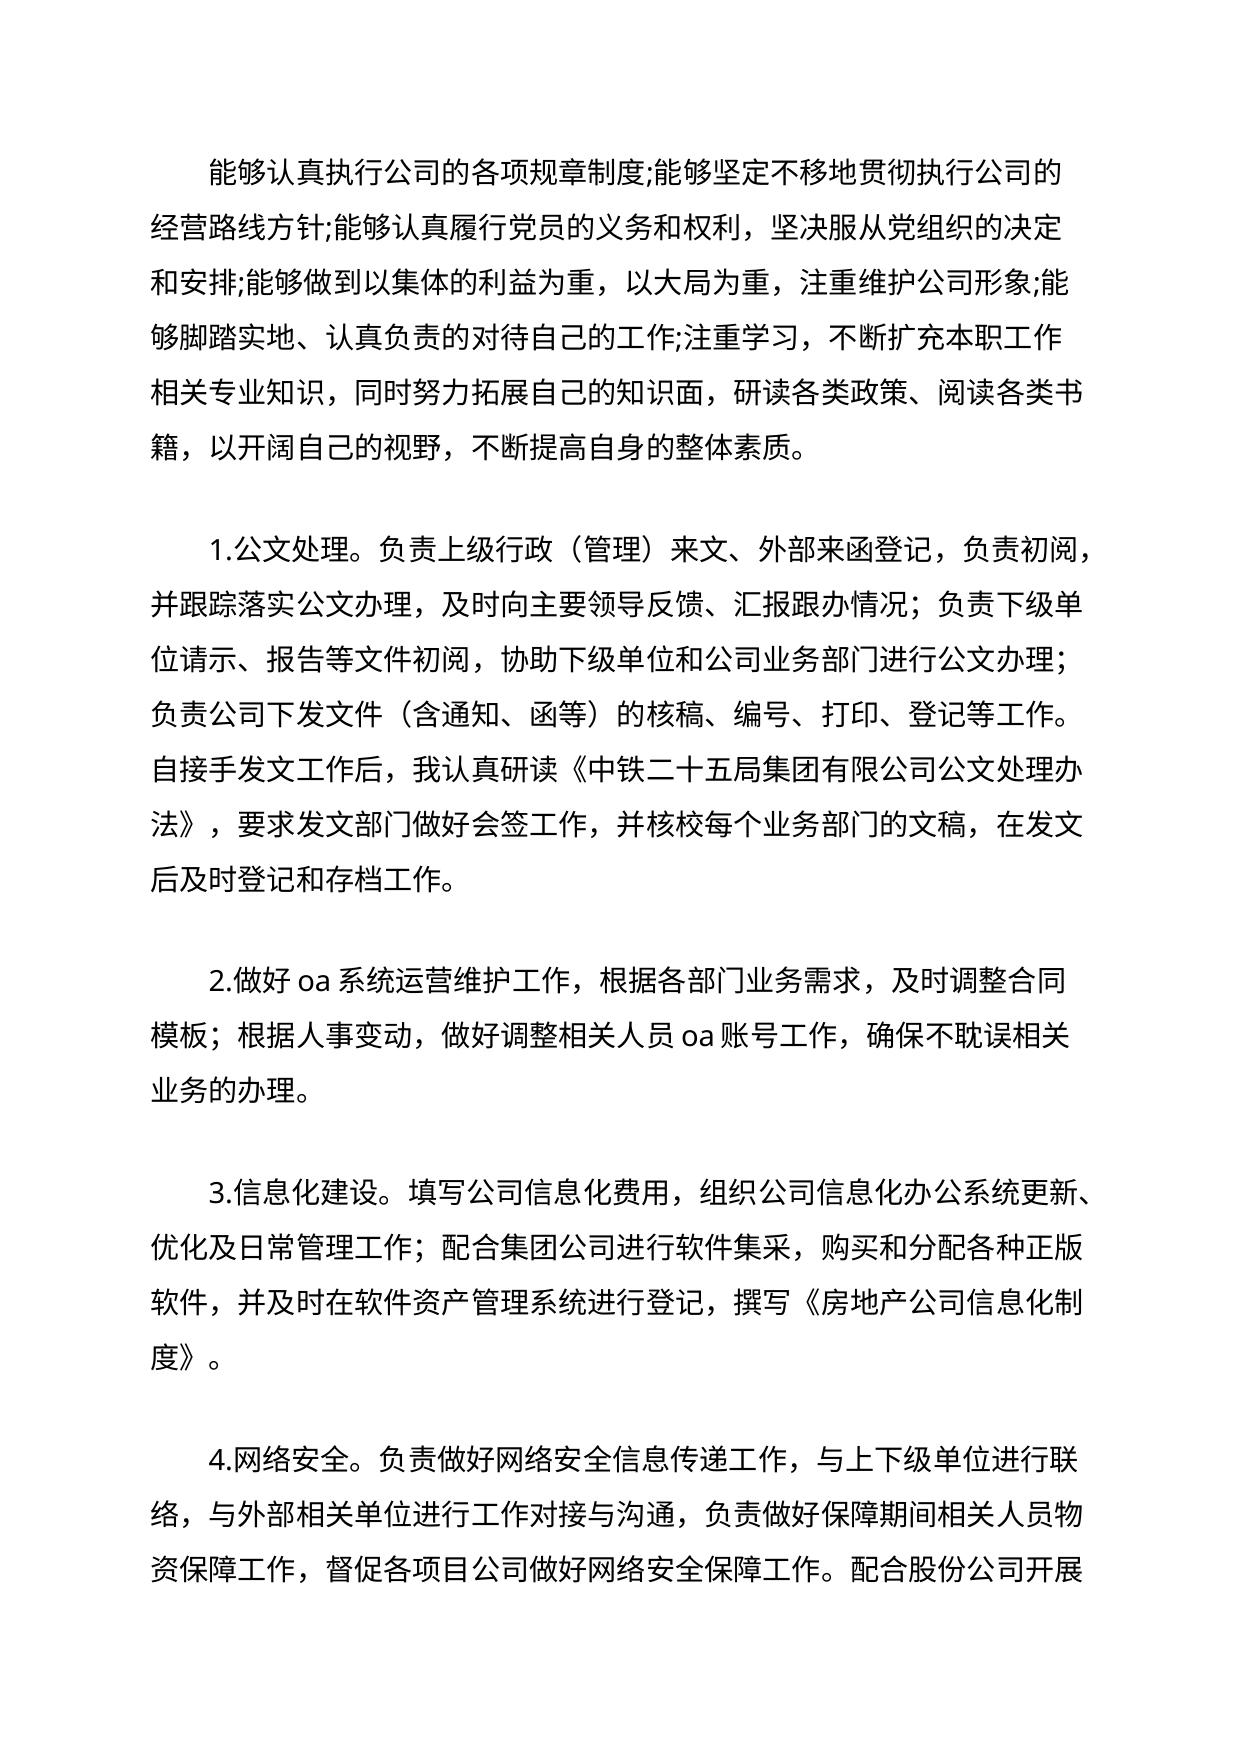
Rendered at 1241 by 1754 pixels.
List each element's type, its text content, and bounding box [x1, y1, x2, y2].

text 能够认真执行公司的各项规章制度;能够坚定不移地贯彻执行公司的经营路线方针;能够认真履行党员的义务和权利，坚决服从党组织的决定和安排;能够做到以集体的利益为重，以大局为重，注重维护公司形象;能够脚踏实地、认真负责的对待自己的工作;注重学习，不断扩充本职工作相关专业知识，同时努力拓展自己的知识面，研读各类政策、阅读各类书籍，以开阔自己的视野，不断提高自身的整体素质。 [150, 150, 1090, 467]
text 3.信息化建设。填写公司信息化费用，组织公司信息化办公系统更新、优化及日常管理工作；配合集团公司进行软件集采，购买和分配各种正版软件，并及时在软件资产管理系统进行登记，撰写《房地产公司信息化制度》。 [150, 1170, 1090, 1377]
text 1.公文处理。负责上级行政（管理）来文、外部来函登记，负责初阅，并跟踪落实公文办理，及时向主要领导反馈、汇报跟办情况；负责下级单位请示、报告等文件初阅，协助下级单位和公司业务部门进行公文办理；负责公司下发文件（含通知、函等）的核稿、编号、打印、登记等工作。自接手发文工作后，我认真研读《中铁二十五局集团有限公司公文处理办法》，要求发文部门做好会签工作，并核校每个业务部门的文稿，在发文后及时登记和存档工作。 [150, 527, 1090, 898]
text 2.做好oa系统运营维护工作，根据各部门业务需求，及时调整合同模板；根据人事变动，做好调整相关人员oa账号工作，确保不耽误相关业务的办理。 [150, 958, 1090, 1110]
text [150, 1436, 1090, 1588]
